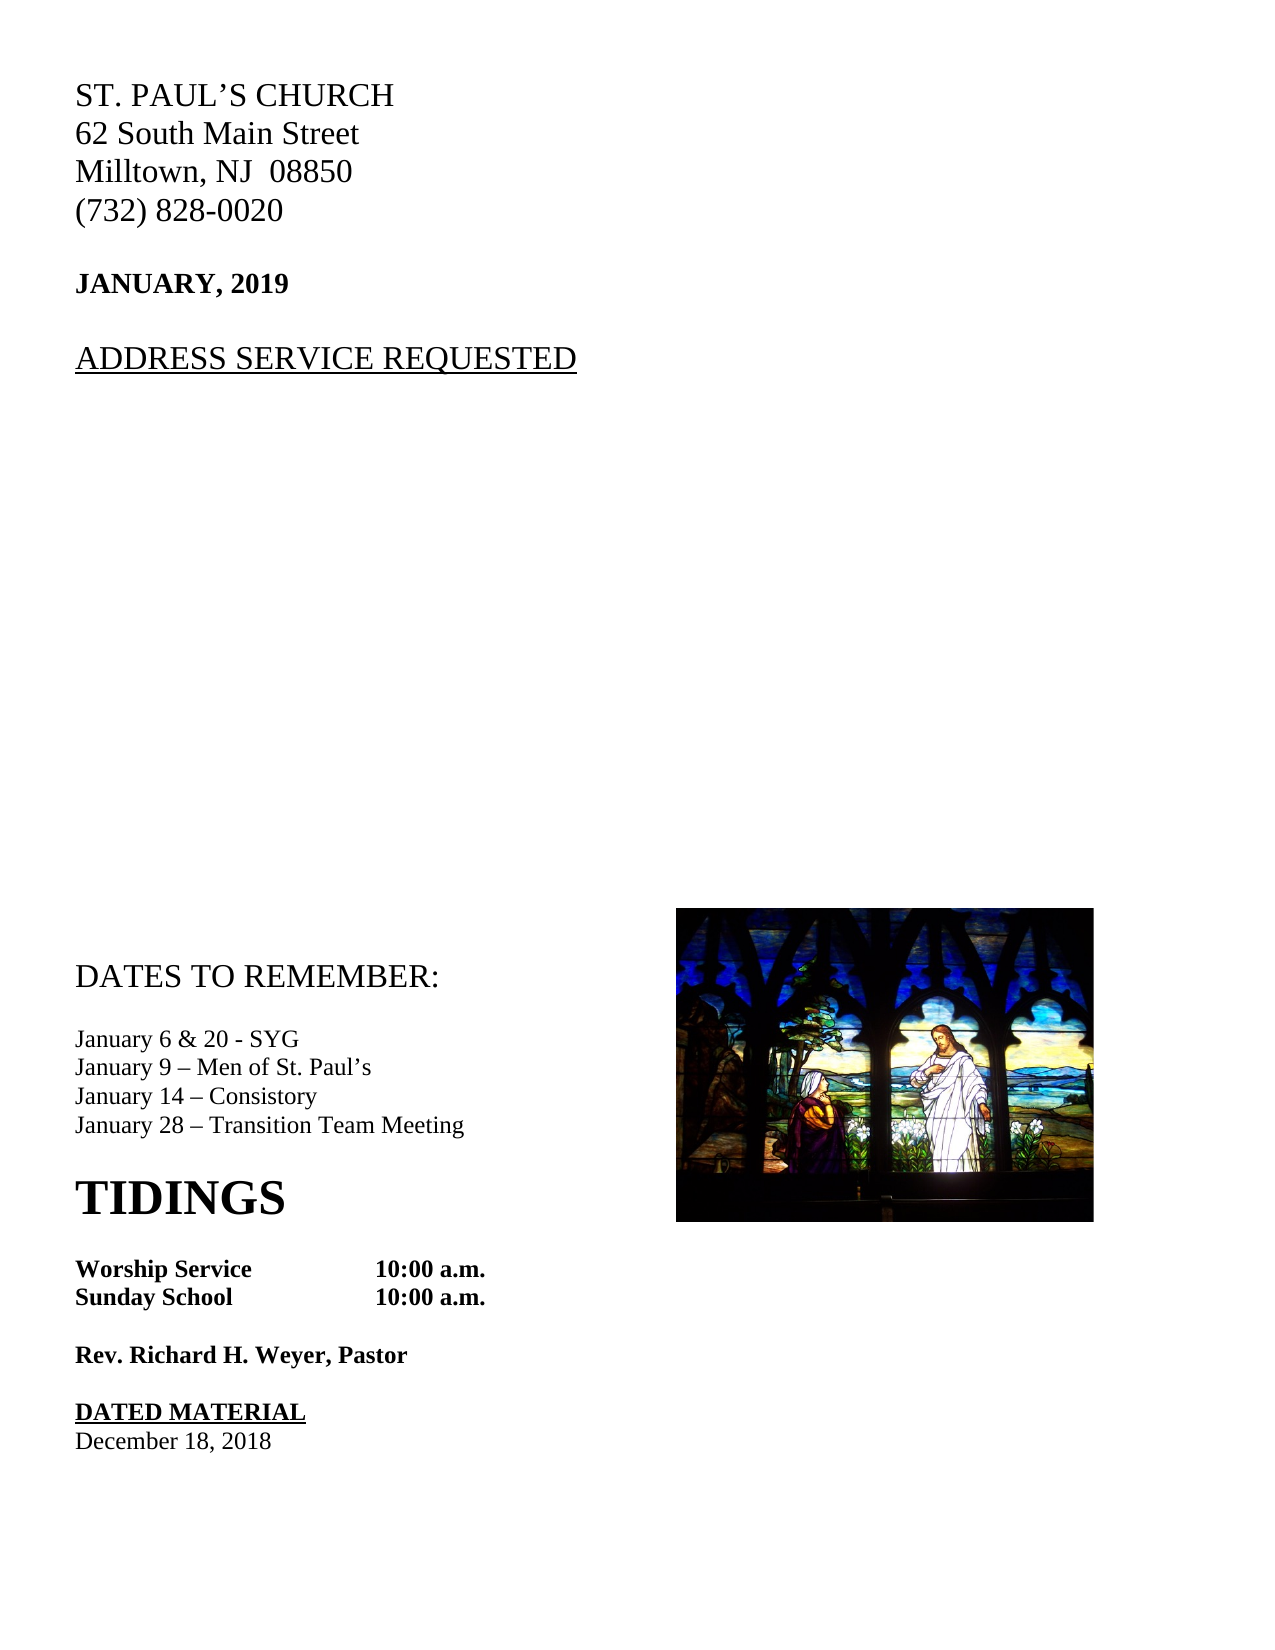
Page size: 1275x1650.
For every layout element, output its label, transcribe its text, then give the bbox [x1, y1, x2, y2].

text January 14 – Consistory [75, 1081, 599, 1110]
picture [676, 908, 1094, 1222]
text DATES TO REMEMBER: [75, 957, 599, 995]
text Worship Service 10:00 a.m. [75, 1254, 599, 1282]
text Milltown, NJ 08850 [75, 152, 599, 190]
text (732) 828-0020 [75, 190, 599, 228]
text TIDINGS [75, 1167, 599, 1225]
text January 28 – Transition Team Meeting [75, 1110, 599, 1139]
text December 18, 2018 [75, 1426, 599, 1455]
text January 6 & 20 - SYG [75, 1024, 599, 1052]
text ADDRESS SERVICE REQUESTED [75, 338, 599, 377]
text Sunday School 10:00 a.m. [75, 1282, 599, 1311]
text JANUARY, 2019 [75, 267, 599, 300]
text DATED MATERIAL [75, 1397, 599, 1426]
text January 9 – Men of St. Paul’s [75, 1052, 599, 1081]
text ST. PAUL’S CHURCH [75, 75, 599, 113]
text 62 South Main Street [75, 113, 599, 152]
text Rev. Richard H. Weyer, Pastor [75, 1340, 599, 1369]
